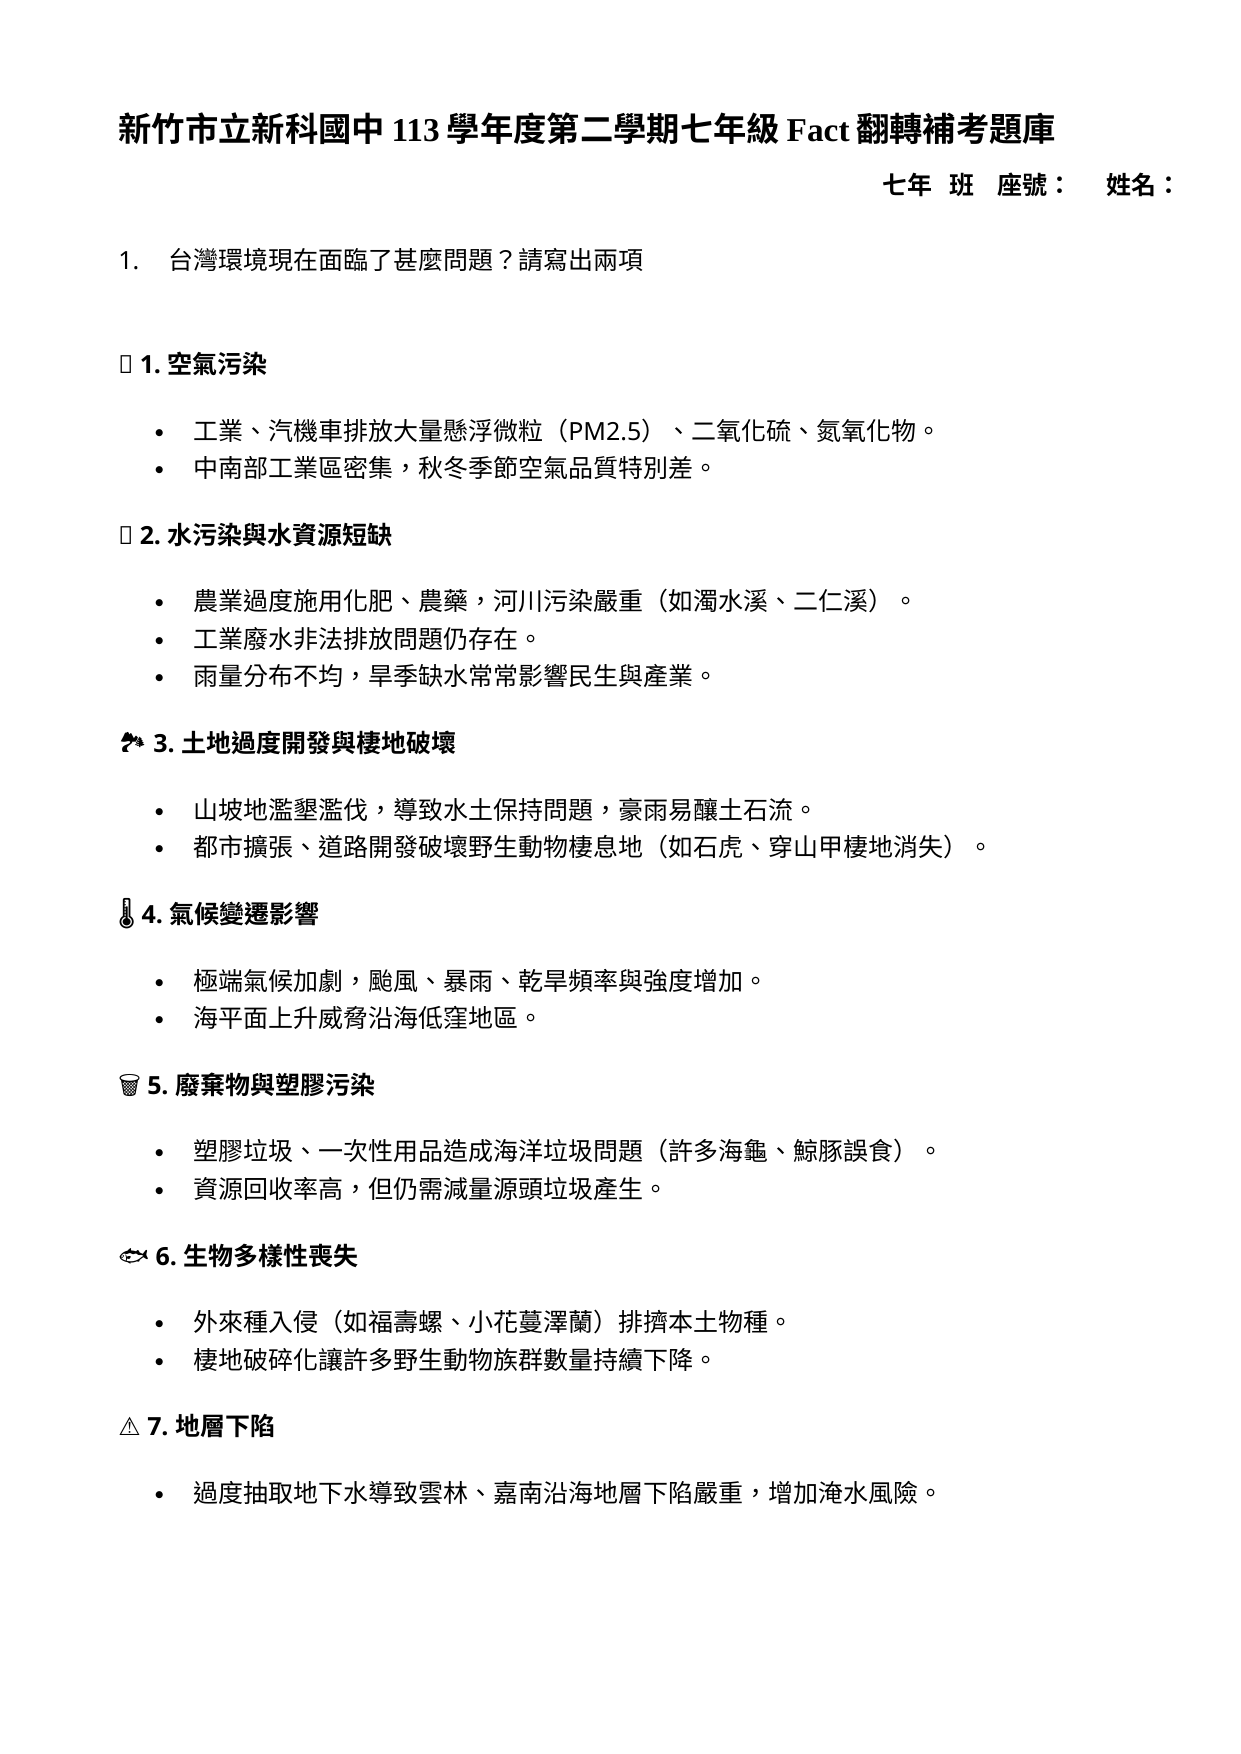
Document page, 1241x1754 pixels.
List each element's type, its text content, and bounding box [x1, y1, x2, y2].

list 棲地破碎化讓許多野生動物族群數量持續下降。 [156, 1339, 1181, 1377]
text 🌱 1. 空氣污染 [118, 344, 1181, 381]
text ⚠ 7. 地層下陷 [118, 1406, 1181, 1444]
list 農業過度施用化肥、農藥，河川污染嚴重（如濁水溪、二仁溪）。 [156, 581, 1181, 619]
list 資源回收率高，但仍需減量源頭垃圾產生。 [156, 1169, 1181, 1206]
list 塑膠垃圾、一次性用品造成海洋垃圾問題（許多海龜、鯨豚誤食）。 [156, 1131, 1181, 1169]
list 山坡地濫墾濫伐，導致水土保持問題，豪雨易釀土石流。 [156, 789, 1181, 827]
list 台灣環境現在面臨了甚麼問題？請寫出兩項 [118, 239, 1181, 277]
text 🌡 4. 氣候變遷影響 [118, 894, 1181, 931]
text 新竹市立新科國中113學年度第二學期七年級Fact翻轉補考題庫 [118, 89, 1181, 164]
list 中南部工業區密集，秋冬季節空氣品質特別差。 [156, 448, 1181, 485]
list 外來種入侵（如福壽螺、小花蔓澤蘭）排擠本土物種。 [156, 1302, 1181, 1339]
list 極端氣候加劇，颱風、暴雨、乾旱頻率與強度增加。 [156, 960, 1181, 998]
text 七年 班 座號： 姓名： [118, 164, 1181, 202]
list 都市擴張、道路開發破壞野生動物棲息地（如石虎、穿山甲棲地消失）。 [156, 827, 1181, 864]
list 海平面上升威脅沿海低窪地區。 [156, 998, 1181, 1035]
list 工業、汽機車排放大量懸浮微粒（PM2.5）、二氧化硫、氮氧化物。 [156, 410, 1181, 448]
text 🗑 5. 廢棄物與塑膠污染 [118, 1064, 1181, 1102]
list 過度抽取地下水導致雲林、嘉南沿海地層下陷嚴重，增加淹水風險。 [156, 1473, 1181, 1510]
list 雨量分布不均，旱季缺水常常影響民生與產業。 [156, 656, 1181, 694]
list 工業廢水非法排放問題仍存在。 [156, 619, 1181, 656]
text 🏞 3. 土地過度開發與棲地破壞 [118, 723, 1181, 760]
text 🌊 2. 水污染與水資源短缺 [118, 514, 1181, 552]
text 🐟 6. 生物多樣性喪失 [118, 1235, 1181, 1273]
